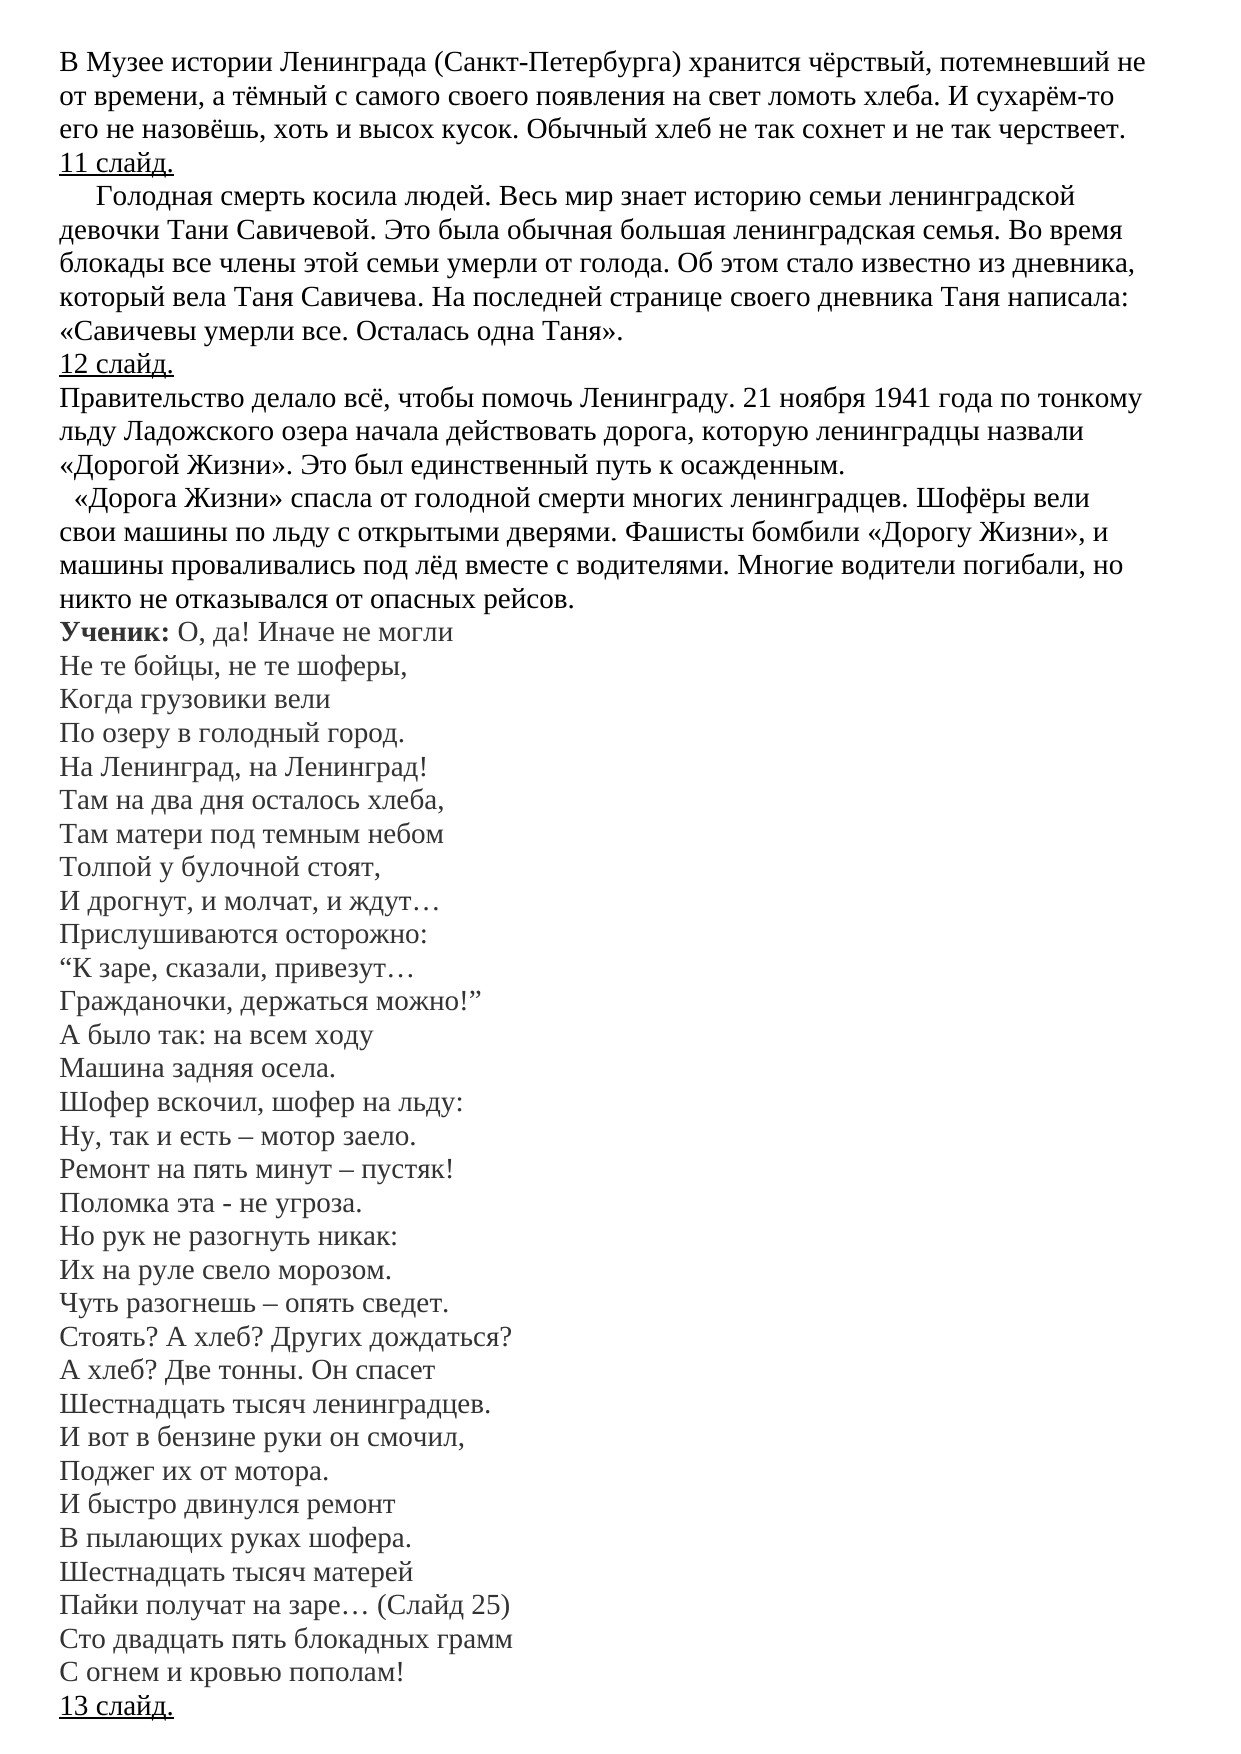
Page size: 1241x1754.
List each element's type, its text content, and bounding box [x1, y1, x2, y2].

text Голодная смерть косила людей. Весь мир знает историю семьи ленинградской девочки Тани Савичевой. Это была обычная большая ленинградская семья. Во время блокады все члены этой семьи умерли от голода. Об этом стало известно из дневника, который вела Таня Савичева. На последней странице своего дневника Таня написала: «Савичевы умерли все. Осталась одна Таня». [59, 178, 1152, 346]
text Правительство делало всё, чтобы помочь Ленинграду. 21 ноября 1941 года по тонкому льду Ладожского озера начала действовать дорога, которую ленинградцы назвали «Дорогой Жизни». Это был единственный путь к осажденным. [59, 380, 1152, 480]
text В Музее истории Ленинграда (Санкт-Петербурга) хранится чёрствый, потемневший не от времени, а тёмный с самого своего появления на свет ломоть хлеба. И сухарём-то его не назовёшь, хоть и высох кусок. Обычный хлеб не так сохнет и не так черствеет. [59, 44, 1152, 145]
text 13 слайд. [59, 1688, 1152, 1721]
text «Дорога Жизни» спасла от голодной смерти многих ленинградцев. Шофёры вели свои машины по льду с открытыми дверями. Фашисты бомбили «Дорогу Жизни», и машины проваливались под лёд вместе с водителями. Многие водители погибали, но никто не отказывался от опасных рейсов. [59, 480, 1152, 614]
text А было так: на всем ходу Машина задняя осела. Шофер вскочил, шофер на льду: Ну, так и есть – мотор заело. Ремонт на пять минут – пустяк! Поломка эта - не угроза. Но рук не разогнуть никак: Их на руле свело морозом. Чуть разогнешь – опять сведет. Стоять? А хлеб? Других дождаться? А хлеб? Две тонны. Он спасет Шестнадцать тысяч ленинградцев. И вот в бензине руки он смочил, Поджег их от мотора. И быстро двинулся ремонт В пылающих руках шофера. Шестнадцать тысяч матерей Пайки получат на заре… (Слайд 25) Сто двадцать пять блокадных грамм С огнем и кровью пополам! [59, 1017, 1152, 1688]
text Ученик: О, да! Иначе не могли Не те бойцы, не те шоферы, Когда грузовики вели По озеру в голодный город. На Ленинград, на Ленинград! Там на два дня осталось хлеба, Там матери под темным небом Толпой у булочной стоят, И дрогнут, и молчат, и ждут… Прислушиваются осторожно: “К заре, сказали, привезут… Гражданочки, держаться можно!” [59, 614, 1152, 1017]
text 11 слайд. [59, 145, 1152, 178]
text 12 слайд. [59, 346, 1152, 380]
